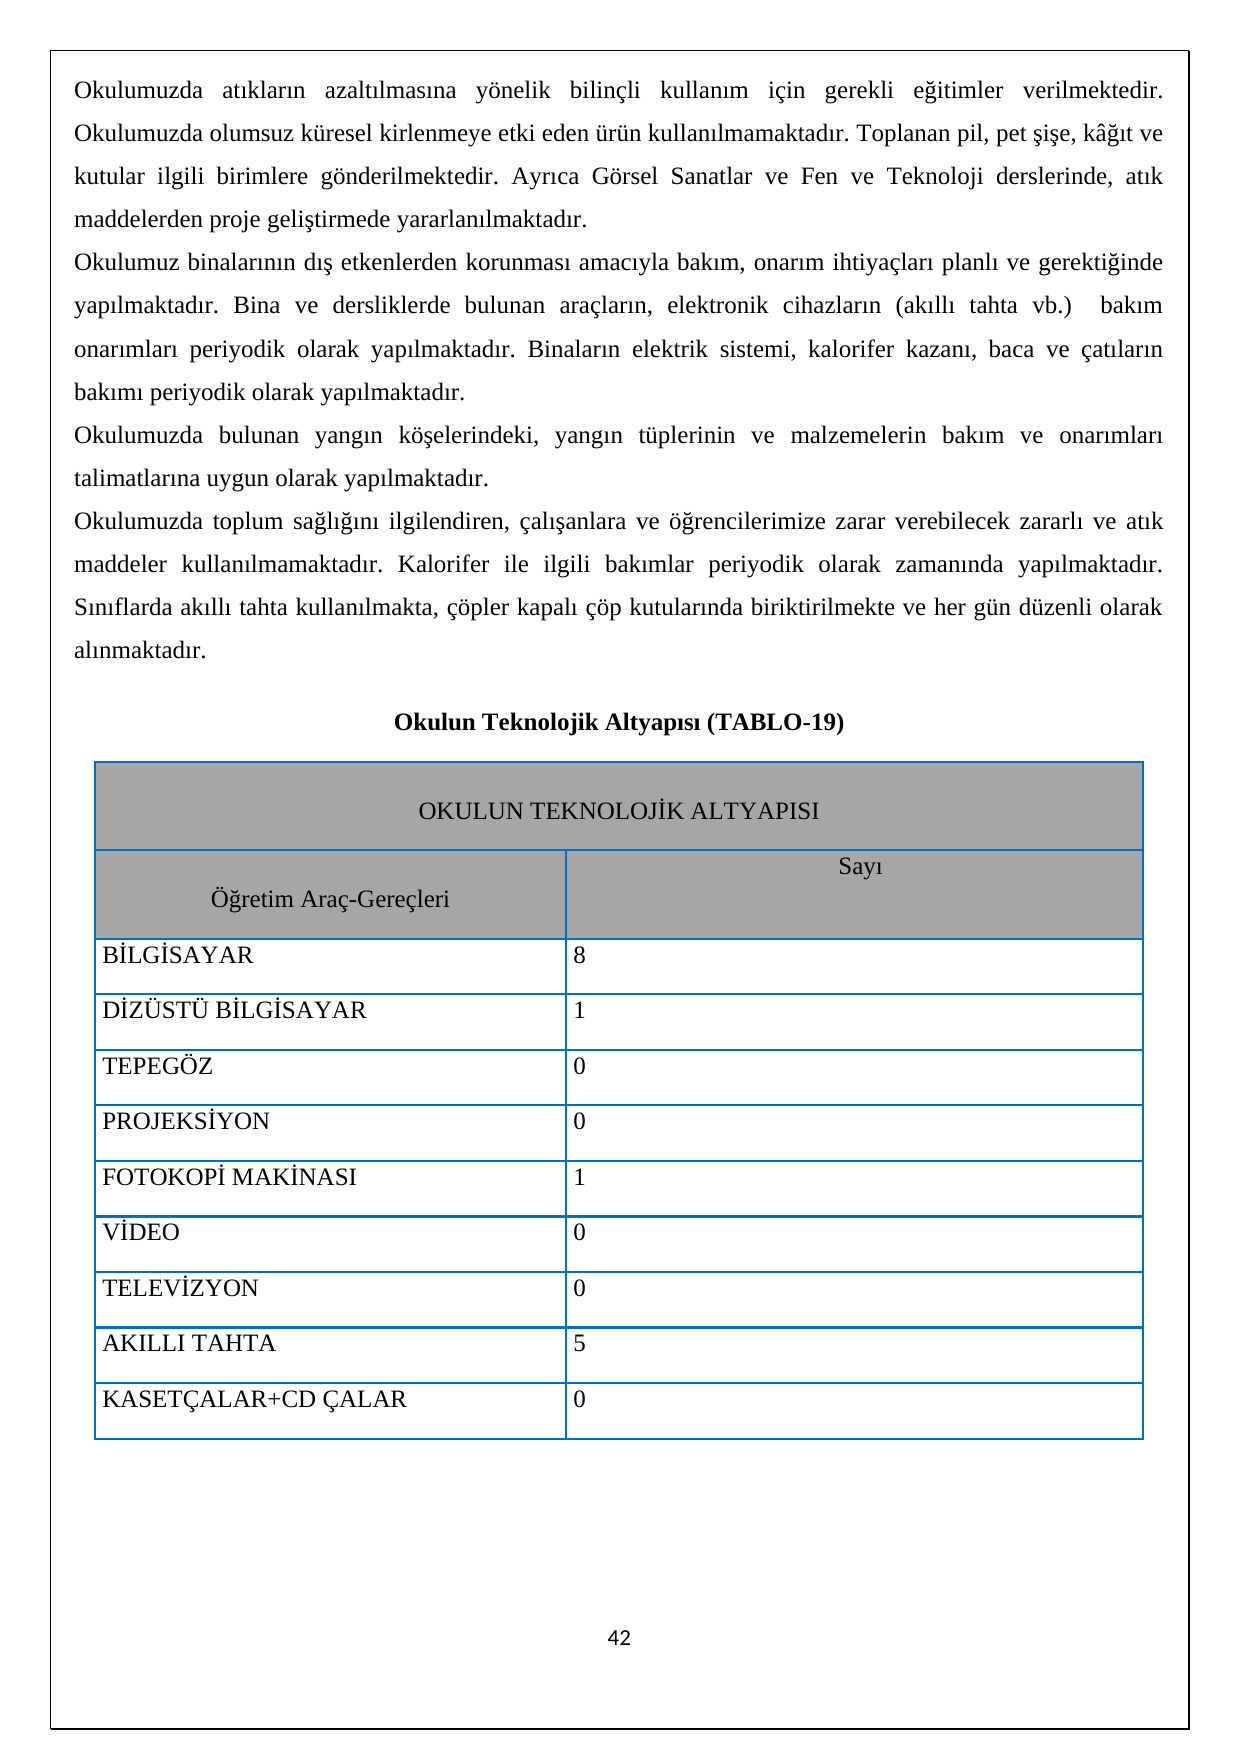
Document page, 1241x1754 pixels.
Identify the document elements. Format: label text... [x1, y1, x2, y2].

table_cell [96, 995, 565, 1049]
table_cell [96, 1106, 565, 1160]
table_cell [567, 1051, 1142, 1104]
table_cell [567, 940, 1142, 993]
text Okulumuz binalarının dış etkenlerden korunması amacıyla bakım, onarım ihtiyaçları planlı ve gerektiğinde yapılmaktadır. Bina ve dersliklerde bulunan araçların, elektronik cihazların (akıllı tahta vb.) bakım onarımları periyodik olarak yapılmaktadır. Binaların elektrik sistemi, kalorifer kazanı, baca ve çatıların bakımı periyodik olarak yapılmaktadır. [74, 247, 1164, 406]
text Okulun Teknolojik Altyapısı (TABLO-19) [74, 707, 1164, 736]
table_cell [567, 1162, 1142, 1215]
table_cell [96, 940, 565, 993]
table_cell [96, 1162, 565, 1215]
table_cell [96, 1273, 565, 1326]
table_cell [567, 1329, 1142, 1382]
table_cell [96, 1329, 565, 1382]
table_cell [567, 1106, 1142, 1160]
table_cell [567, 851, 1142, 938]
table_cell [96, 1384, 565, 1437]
text Okulumuzda bulunan yangın köşelerindeki, yangın tüplerinin ve malzemelerin bakım ve onarımları talimatlarına uygun olarak yapılmaktadır. [74, 420, 1164, 492]
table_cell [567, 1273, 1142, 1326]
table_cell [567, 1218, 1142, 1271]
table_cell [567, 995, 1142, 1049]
text Okulumuzda atıkların azaltılmasına yönelik bilinçli kullanım için gerekli eğitimler verilmektedir. Okulumuzda olumsuz küresel kirlenmeye etki eden ürün kullanılmamaktadır. Toplanan pil, pet şişe, kâğıt ve kutular ilgili birimlere gönderilmektedir. Ayrıca Görsel Sanatlar ve Fen ve Teknoloji derslerinde, atık maddelerden proje geliştirmede yararlanılmaktadır. [74, 75, 1164, 233]
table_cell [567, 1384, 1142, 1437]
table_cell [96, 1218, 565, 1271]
text Okulumuzda toplum sağlığını ilgilendiren, çalışanlara ve öğrencilerimize zarar verebilecek zararlı ve atık maddeler kullanılmamaktadır. Kalorifer ile ilgili bakımlar periyodik olarak zamanında yapılmaktadır. Sınıflarda akıllı tahta kullanılmakta, çöpler kapalı çöp kutularında biriktirilmekte ve her gün düzenli olarak alınmaktadır. [74, 506, 1164, 664]
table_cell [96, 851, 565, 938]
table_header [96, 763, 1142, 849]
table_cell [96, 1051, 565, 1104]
